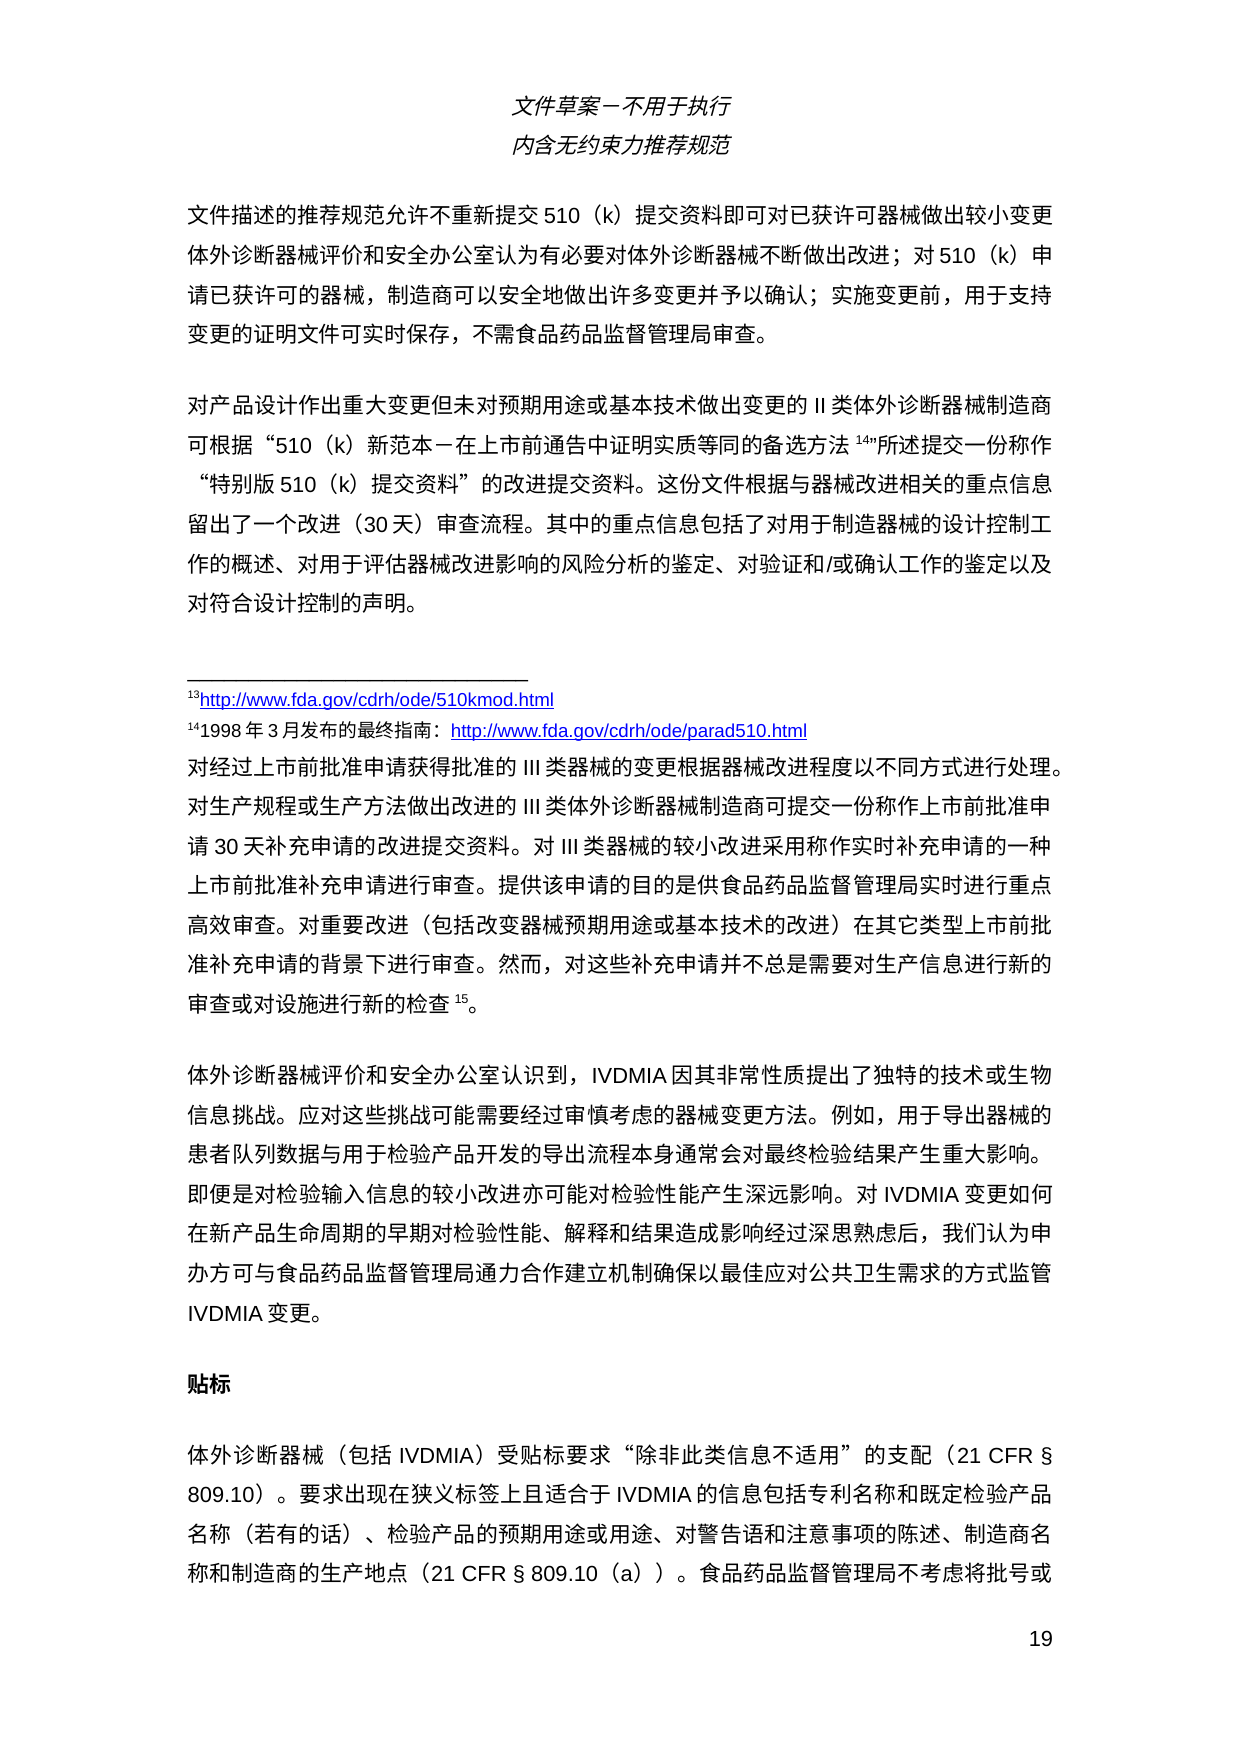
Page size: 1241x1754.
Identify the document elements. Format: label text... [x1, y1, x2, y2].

text 141998年3月发布的最终指南：http://www.fda.gov/cdrh/ode/parad510.html [187, 716, 1053, 743]
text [187, 1438, 1053, 1588]
text 贴标 [187, 1367, 1053, 1398]
text 对经过上市前批准申请获得批准的III类器械的变更根据器械改进程度以不同方式进行处理。对生产规程或生产方法做出改进的III类体外诊断器械制造商可提交一份称作上市前批准申请30天补充申请的改进提交资料。对III类器械的较小改进采用称作实时补充申请的一种上市前批准补充申请进行审查。提供该申请的目的是供食品药品监督管理局实时进行重点、高效审查。对重要改进（包括改变器械预期用途或基本技术的改进）在其它类型上市前批准补充申请的背景下进行审查。然而，对这些补充申请并不总是需要对生产信息进行新的审查或对设施进行新的检查15。 [187, 749, 1053, 1019]
text 体外诊断器械评价和安全办公室认识到，IVDMIA因其非常性质提出了独特的技术或生物信息挑战。应对这些挑战可能需要经过审慎考虑的器械变更方法。例如，用于导出器械的患者队列数据与用于检验产品开发的导出流程本身通常会对最终检验结果产生重大影响。即便是对检验输入信息的较小改进亦可能对检验性能产生深远影响。对IVDMIA变更如何在新产品生命周期的早期对检验性能、解释和结果造成影响经过深思熟虑后，我们认为申办方可与食品药品监督管理局通力合作建立机制确保以最佳应对公共卫生需求的方式监管IVDMIA变更。 [187, 1058, 1053, 1327]
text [187, 198, 1053, 349]
text ____________________________ [187, 657, 1053, 682]
text 对产品设计作出重大变更但未对预期用途或基本技术做出变更的II类体外诊断器械制造商可根据“510（k）新范本－在上市前通告中证明实质等同的备选方法14”所述提交一份称作“特别版510（k）提交资料”的改进提交资料。这份文件根据与器械改进相关的重点信息留出了一个改进（30天）审查流程。其中的重点信息包括了对用于制造器械的设计控制工作的概述、对用于评估器械改进影响的风险分析的鉴定、对验证和/或确认工作的鉴定以及对符合设计控制的声明。 [187, 388, 1053, 618]
text 13http://www.fda.gov/cdrh/ode/510kmod.html [187, 689, 1053, 710]
